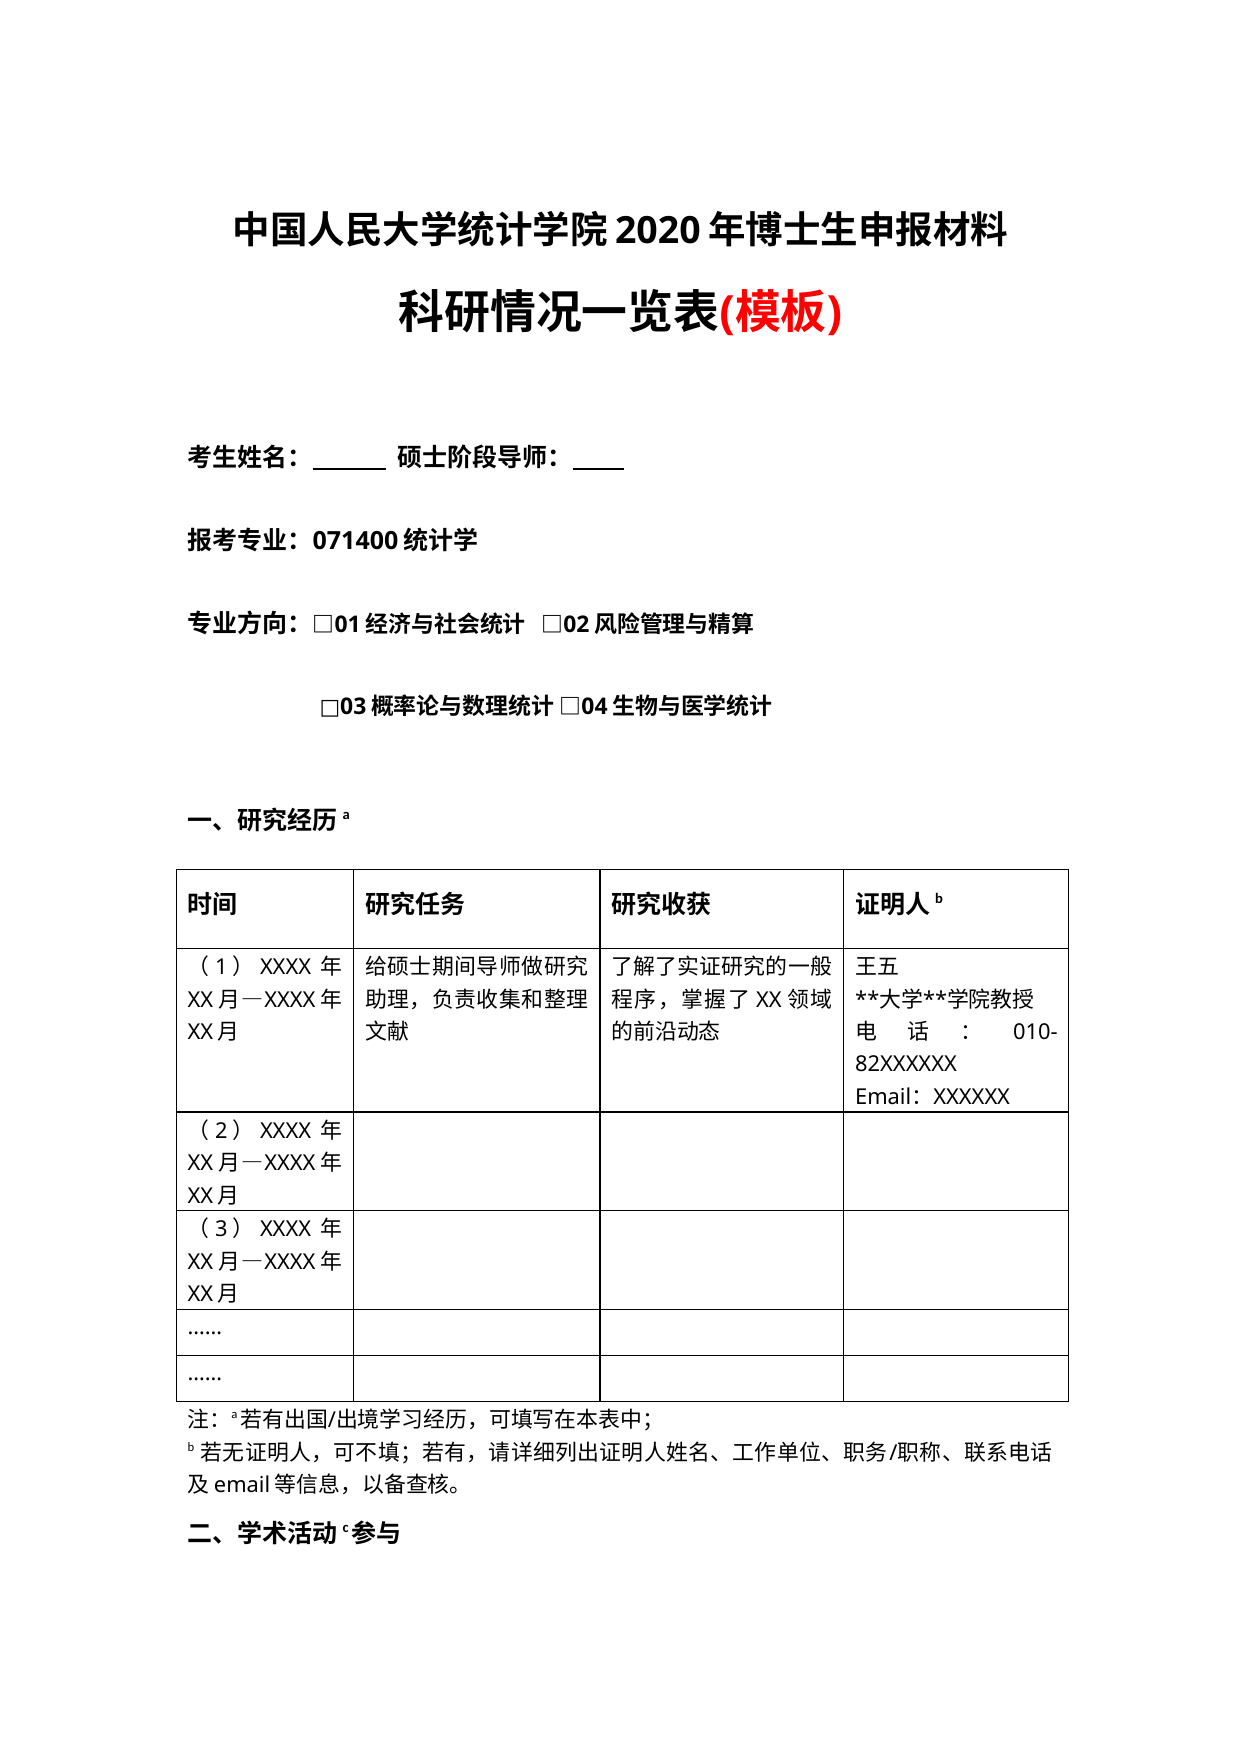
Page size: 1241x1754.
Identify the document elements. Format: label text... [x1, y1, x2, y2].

table_cell …… [177, 1356, 353, 1401]
text 二、学术活动c参与 [187, 1499, 1053, 1564]
table_header 研究收获 [601, 870, 843, 948]
table_cell 给硕士期间导师做研究助理，负责收集和整理文献 [354, 949, 599, 1111]
table_cell [354, 1356, 599, 1401]
text 报考专业：071400统计学 [187, 506, 1053, 571]
table_header 时间 [177, 870, 353, 948]
table_cell …… [177, 1310, 353, 1354]
text 中国人民大学统计学院2020年博士生申报材料 [187, 194, 1053, 259]
table_cell （1）XXXX年XX月—XXXX年XX月 [177, 949, 353, 1111]
table_cell [844, 1211, 1068, 1308]
table_cell [601, 1211, 843, 1308]
table_cell [601, 1356, 843, 1401]
table_cell [844, 1310, 1068, 1354]
text 注：a 若有出国/出境学习经历，可填写在本表中； [187, 1402, 1053, 1434]
table_header 证明人b [844, 870, 1068, 948]
table_cell 王五 **大学**学院教授 电话：010-82XXXXXX Email：XXXXXX [844, 949, 1068, 1111]
table_cell [601, 1310, 843, 1354]
text 专业方向：□01经济与社会统计 □02风险管理与精算 [187, 589, 1053, 654]
table_cell [354, 1310, 599, 1354]
text 考生姓名： 硕士阶段导师： [187, 423, 1053, 488]
table_cell 了解了实证研究的一般程序，掌握了XX领域的前沿动态 [601, 949, 843, 1111]
text 一、研究经历a [187, 786, 1053, 851]
table_cell [844, 1356, 1068, 1401]
table_cell （3）XXXX年XX月—XXXX年XX月 [177, 1211, 353, 1308]
text □03概率论与数理统计 □04生物与医学统计 [187, 672, 1053, 737]
table_cell [354, 1211, 599, 1308]
table_cell [354, 1113, 599, 1210]
table_cell [844, 1113, 1068, 1210]
table_cell [601, 1113, 843, 1210]
text b 若无证明人，可不填；若有，请详细列出证明人姓名、工作单位、职务/职称、联系电话及email等信息，以备查核。 [187, 1434, 1053, 1499]
table_cell （2）XXXX年XX月—XXXX年XX月 [177, 1113, 353, 1210]
table_header 研究任务 [354, 870, 599, 948]
text 科研情况一览表(模板) [187, 259, 1053, 357]
